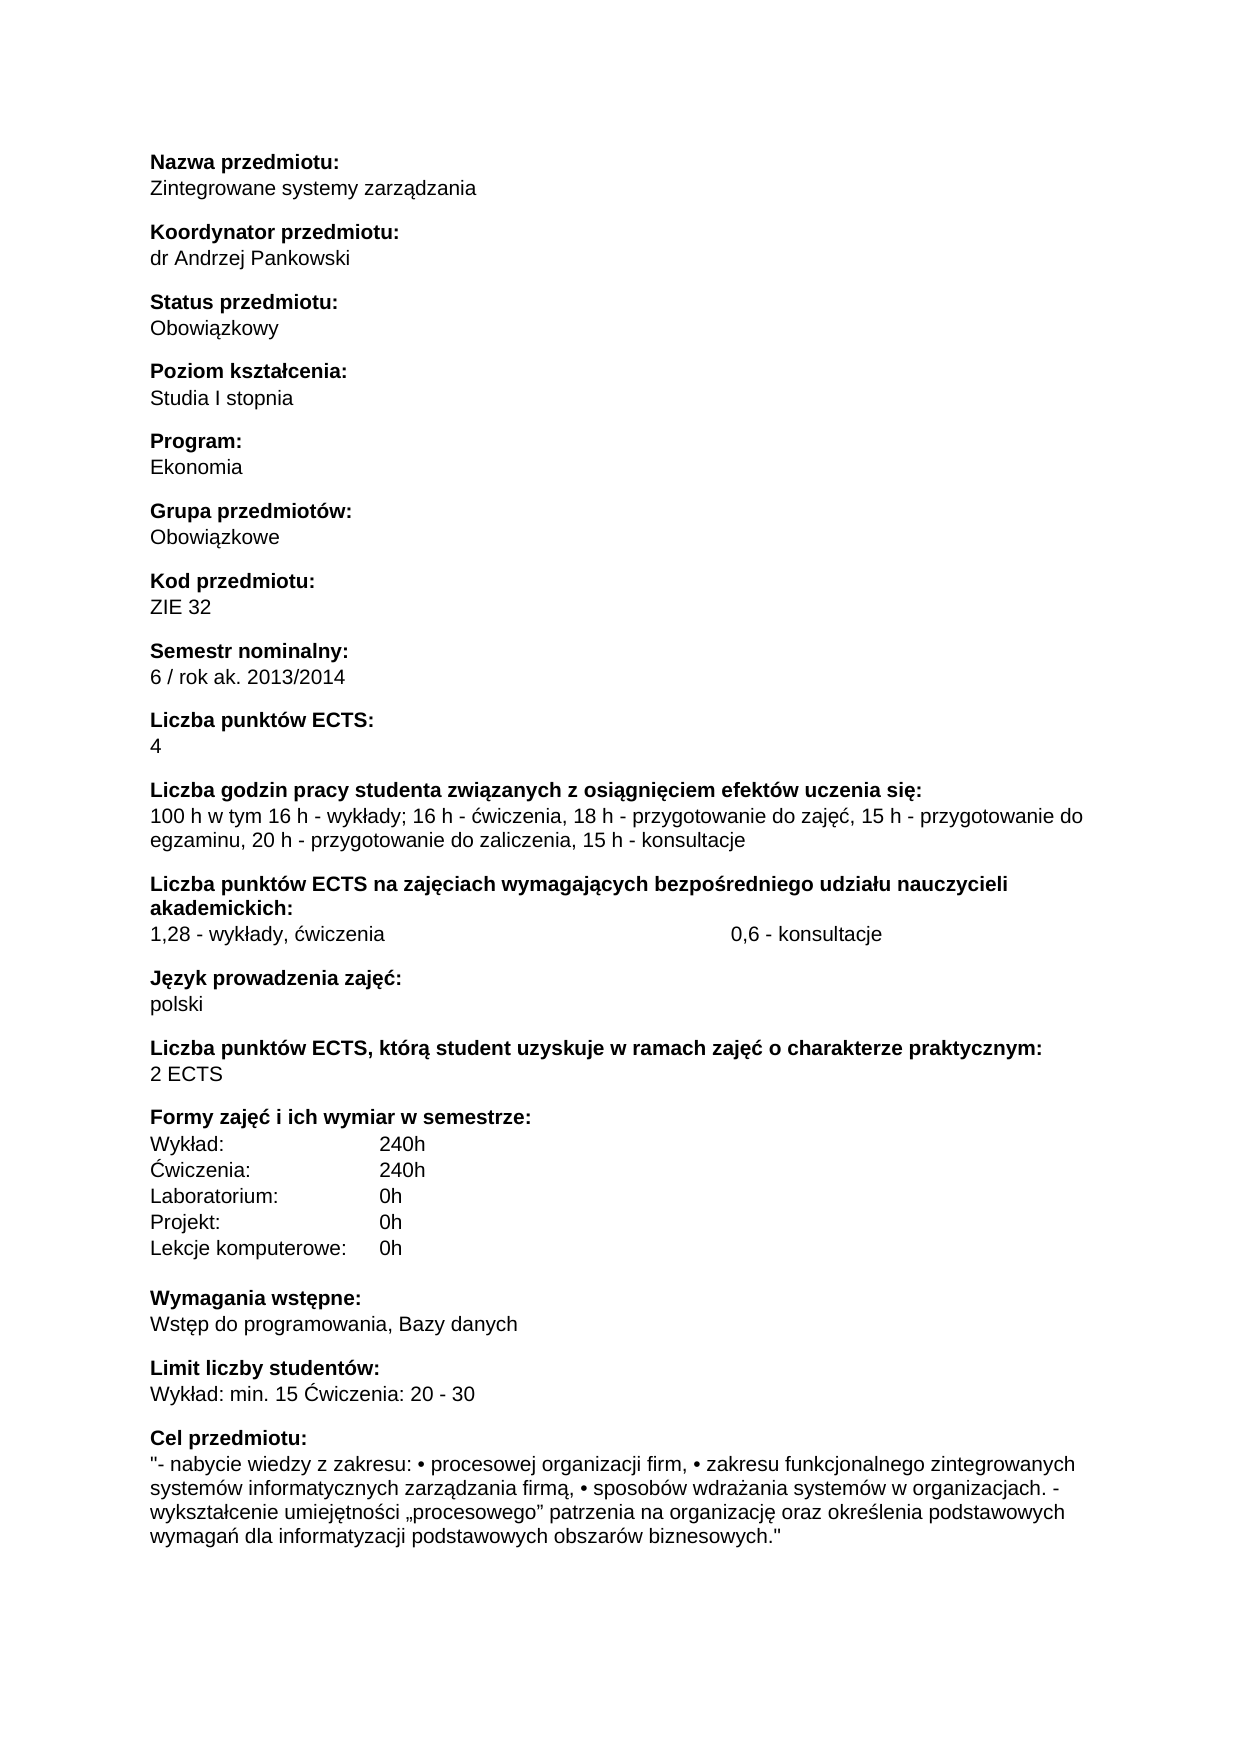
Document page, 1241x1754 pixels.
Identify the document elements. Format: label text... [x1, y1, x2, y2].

text 1,28 - wykłady, ćwiczenia 0,6 - konsultacje [150, 922, 1090, 946]
text Grupa przedmiotów: [150, 499, 1090, 523]
text Ekonomia [150, 455, 1090, 479]
table_cell Ćwiczenia: [140, 1158, 367, 1182]
text Program: [150, 429, 1090, 453]
text Liczba godzin pracy studenta związanych z osiągnięciem efektów uczenia się: [150, 778, 1090, 802]
text Koordynator przedmiotu: [150, 220, 1090, 244]
text Semestr nominalny: [150, 638, 1090, 662]
text Obowiązkowe [150, 525, 1090, 549]
text Wymagania wstępne: [150, 1286, 1090, 1310]
text Kod przedmiotu: [150, 569, 1090, 593]
table_cell 0h [369, 1182, 597, 1208]
table_cell Laboratorium: [140, 1184, 367, 1208]
text 100 h w tym 16 h - wykłady; 16 h - ćwiczenia, 18 h - przygotowanie do zajęć, 15 h - przygotowanie do egzaminu, 20 h - przygotowanie do zaliczenia, 15 h - konsultacje [150, 804, 1090, 852]
table_header Wykład: [140, 1132, 367, 1156]
text dr Andrzej Pankowski [150, 246, 1090, 270]
text Liczba punktów ECTS na zajęciach wymagających bezpośredniego udziału nauczycieli akademickich: [150, 872, 1090, 920]
text Zintegrowane systemy zarządzania [150, 176, 1090, 200]
text polski [150, 992, 1090, 1016]
text Liczba punktów ECTS: [150, 708, 1090, 732]
text Obowiązkowy [150, 316, 1090, 339]
text Wykład: min. 15 Ćwiczenia: 20 - 30 [150, 1382, 1090, 1406]
text Studia I stopnia [150, 385, 1090, 409]
text Formy zajęć i ich wymiar w semestrze: [150, 1105, 1090, 1129]
text Liczba punktów ECTS, którą student uzyskuje w ramach zajęć o charakterze praktycznym: [150, 1035, 1090, 1059]
table_cell Lekcje komputerowe: [140, 1236, 367, 1260]
text "- nabycie wiedzy z zakresu: • procesowej organizacji firm, • zakresu funkcjonalnego zintegrowanych systemów informatycznych zarządzania firmą, • sposobów wdrażania systemów w organizacjach. - wykształcenie umiejętności „procesowego” patrzenia na organizację oraz określenia podstawowych wymagań dla informatyzacji podstawowych obszarów biznesowych." [150, 1452, 1090, 1547]
text 6 / rok ak. 2013/2014 [150, 664, 1090, 688]
text 4 [150, 734, 1090, 758]
text Limit liczby studentów: [150, 1356, 1090, 1380]
text Status przedmiotu: [150, 289, 1090, 313]
table_cell 0h [369, 1234, 597, 1260]
table_header 240h [369, 1132, 597, 1156]
text Nazwa przedmiotu: [150, 150, 1090, 174]
text Cel przedmiotu: [150, 1426, 1090, 1449]
text Wstęp do programowania, Bazy danych [150, 1312, 1090, 1336]
text Poziom kształcenia: [150, 359, 1090, 383]
table_cell Projekt: [140, 1210, 367, 1234]
text 2 ECTS [150, 1061, 1090, 1085]
text Język prowadzenia zajęć: [150, 966, 1090, 989]
text ZIE 32 [150, 595, 1090, 619]
table_cell 0h [369, 1208, 597, 1234]
table_cell 240h [369, 1156, 597, 1182]
